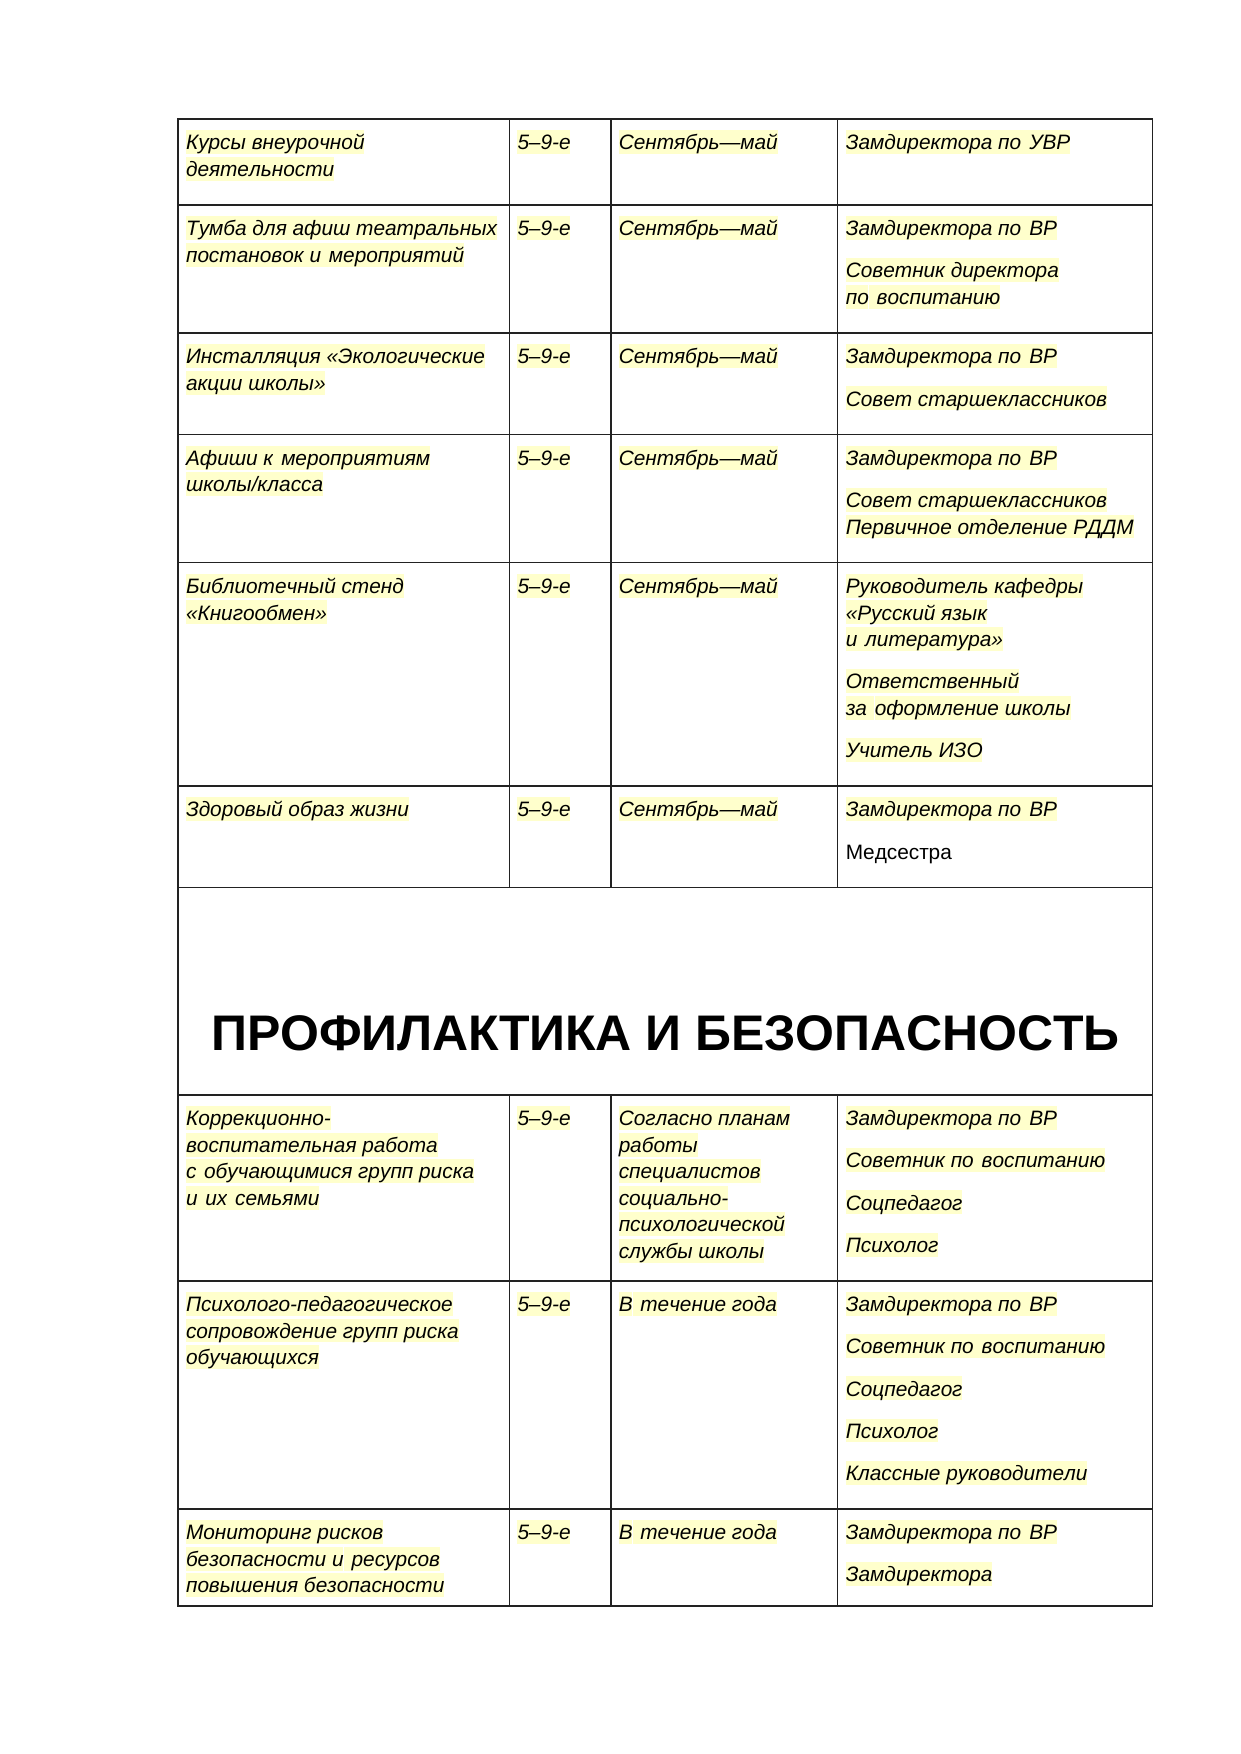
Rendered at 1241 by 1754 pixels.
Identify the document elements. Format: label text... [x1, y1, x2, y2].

table_cell 5–9-е [510, 1096, 610, 1280]
table_cell Здоровый образ жизни [179, 787, 509, 887]
table_cell Замдиректора по ВР Советник по воспитанию Соцпедагог Психолог [838, 1096, 1152, 1280]
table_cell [838, 206, 1152, 332]
table_cell Сентябрь—май [612, 787, 837, 887]
table_cell 5–9-е [510, 1282, 610, 1508]
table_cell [838, 1510, 1152, 1605]
table_cell 5–9-е [510, 334, 610, 434]
table_cell ПРОФИЛАКТИКА И БЕЗОПАСНОСТЬ [179, 888, 1152, 1094]
table_cell Согласно планам работы специалистов социально-психологической службы школы [612, 1096, 837, 1280]
table_cell Замдиректора по УВР [838, 120, 1152, 204]
table_cell 5–9-е [510, 120, 610, 204]
table_cell Психолого-педагогическое сопровождение групп риска обучающихся [179, 1282, 509, 1508]
table_cell Замдиректора по ВР Совет старшеклассников [838, 334, 1152, 434]
table_cell Замдиректора по ВР Совет старшеклассников Первичное отделение РДДМ [838, 435, 1152, 562]
table_cell Инсталляция «Экологические акции школы» [179, 334, 509, 434]
table_cell Замдиректора по ВР Медсестра [838, 787, 1152, 887]
table_cell 5–9-е [510, 1510, 610, 1605]
table_cell Тумба для афиш театральных постановок и мероприятий [179, 206, 509, 332]
table_cell Сентябрь—май [612, 206, 837, 332]
table_cell 5–9-е [510, 435, 610, 562]
table_cell Библиотечный стенд «Книгообмен» [179, 563, 509, 785]
table_cell В течение года [612, 1282, 837, 1508]
table_cell Сентябрь—май [612, 334, 837, 434]
table_cell Афиши к мероприятиям школы/класса [179, 435, 509, 562]
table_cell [179, 1510, 509, 1605]
table_cell Руководитель кафедры «Русский язык и литература» Ответственный за оформление школы Учитель ИЗО [838, 563, 1152, 785]
table_cell Сентябрь—май [612, 563, 837, 785]
table_cell Коррекционно-воспитательная работа с обучающимися групп риска и их семьями [179, 1096, 509, 1280]
table_cell Сентябрь—май [612, 435, 837, 562]
table_cell Сентябрь—май [612, 120, 837, 204]
table_cell 5–9-е [510, 787, 610, 887]
table_cell 5–9-е [510, 206, 610, 332]
table_cell В течение года [612, 1510, 837, 1605]
table_cell Замдиректора по ВР Советник по воспитанию Соцпедагог Психолог Классные руководители [838, 1282, 1152, 1508]
table_cell 5–9-е [510, 563, 610, 785]
table_cell Курсы внеурочной деятельности [179, 120, 509, 204]
